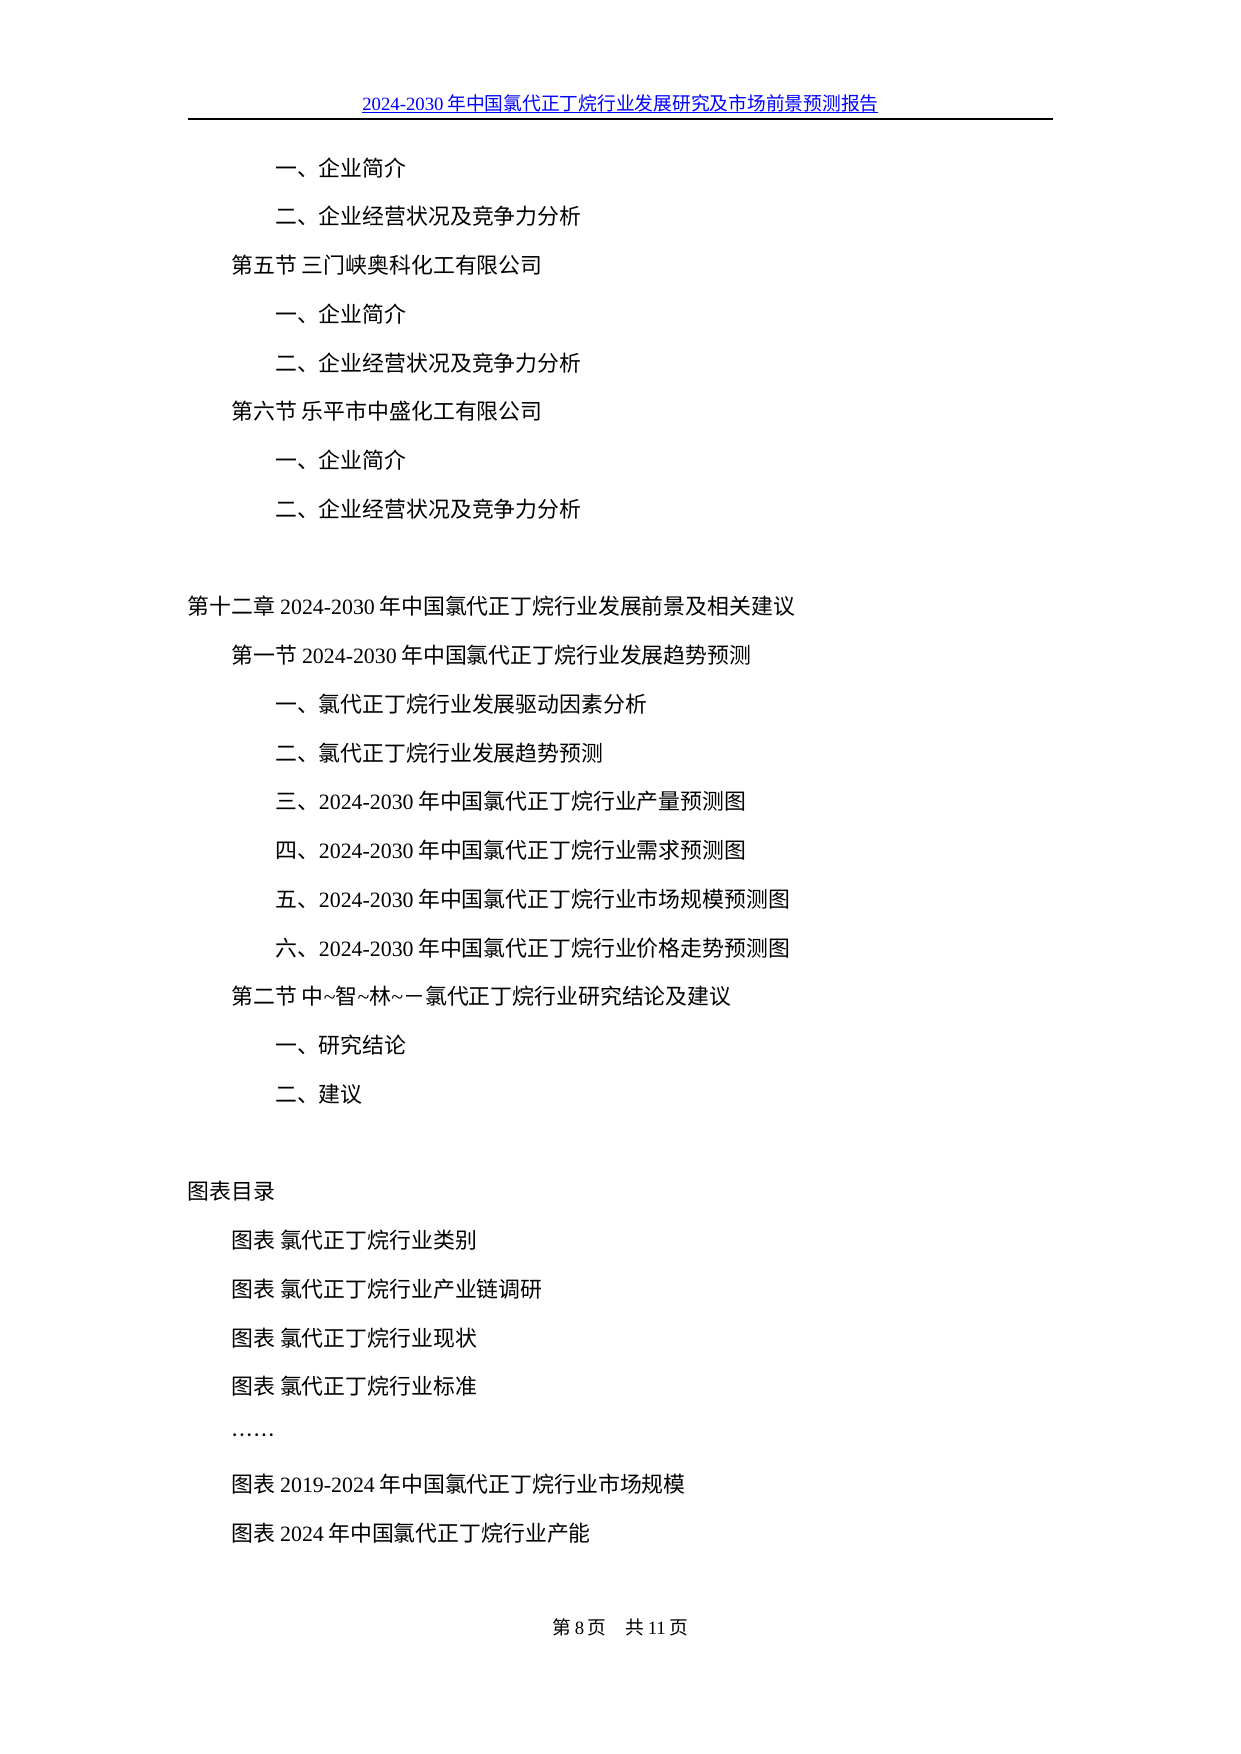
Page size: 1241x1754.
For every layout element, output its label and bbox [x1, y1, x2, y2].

text [187, 150, 1053, 1548]
